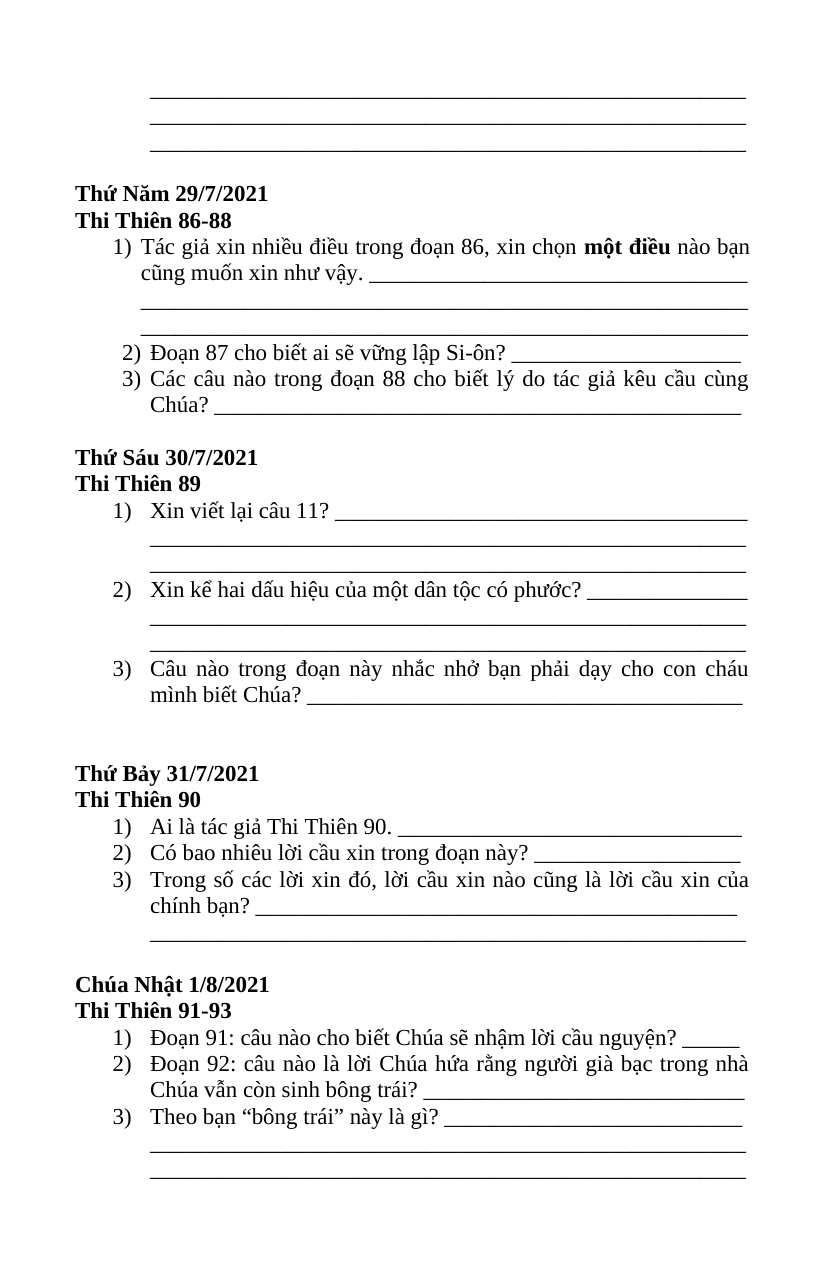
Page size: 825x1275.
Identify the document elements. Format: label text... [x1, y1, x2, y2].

text ____________________________________________________________________________________________________________________________________________________________ [150, 75, 750, 154]
text Thi Thiên 86-88 [75, 207, 750, 233]
list Xin kể hai dấu hiệu của một dân tộc có phước? ______________ [112, 576, 750, 602]
text Thứ Bảy 31/7/2021 [75, 760, 750, 787]
text Thứ Năm 29/7/2021 [75, 180, 750, 207]
text ________________________________________________________________________________________________________ [150, 523, 750, 576]
list Đoạn 87 cho biết ai sẽ vững lập Si-ôn? ____________________ [122, 338, 750, 365]
text __________________________________________________________________________________________________________ [141, 286, 750, 338]
list Trong số các lời xin đó, lời cầu xin nào cũng là lời cầu xin của chính bạn? __________________________________________ [112, 866, 750, 918]
list Tác giả xin nhiều điều trong đoạn 86, xin chọn một điều nào bạn cũng muốn xin như vậy. _________________________________ [112, 233, 750, 286]
list Đoạn 92: câu nào là lời Chúa hứa rằng người già bạc trong nhà Chúa vẫn còn sinh bông trái? ____________________________ [112, 1050, 750, 1103]
text ________________________________________________________________________________________________________ [150, 602, 750, 655]
list Các câu nào trong đoạn 88 cho biết lý do tác giả kêu cầu cùng Chúa? ______________________________________________ [122, 365, 750, 418]
list Theo bạn “bông trái” này là gì? __________________________ [112, 1103, 750, 1129]
text Chúa Nhật 1/8/2021 [75, 971, 750, 997]
list Câu nào trong đoạn này nhắc nhở bạn phải dạy cho con cháu mình biết Chúa? ______________________________________ [112, 655, 750, 707]
list Ai là tác giả Thi Thiên 90. ______________________________ [112, 813, 750, 839]
list Có bao nhiêu lời cầu xin trong đoạn này? __________________ [112, 839, 750, 866]
list Xin viết lại câu 11? ____________________________________ [112, 497, 750, 523]
text Thi Thiên 90 [75, 787, 750, 813]
text Thi Thiên 91-93 [75, 997, 750, 1024]
text ____________________________________________________ [150, 918, 750, 945]
text Thi Thiên 89 [75, 470, 750, 497]
text ________________________________________________________________________________________________________ [150, 1129, 750, 1182]
text Thứ Sáu 30/7/2021 [75, 444, 750, 470]
list Đoạn 91: câu nào cho biết Chúa sẽ nhậm lời cầu nguyện? _____ [112, 1024, 750, 1050]
